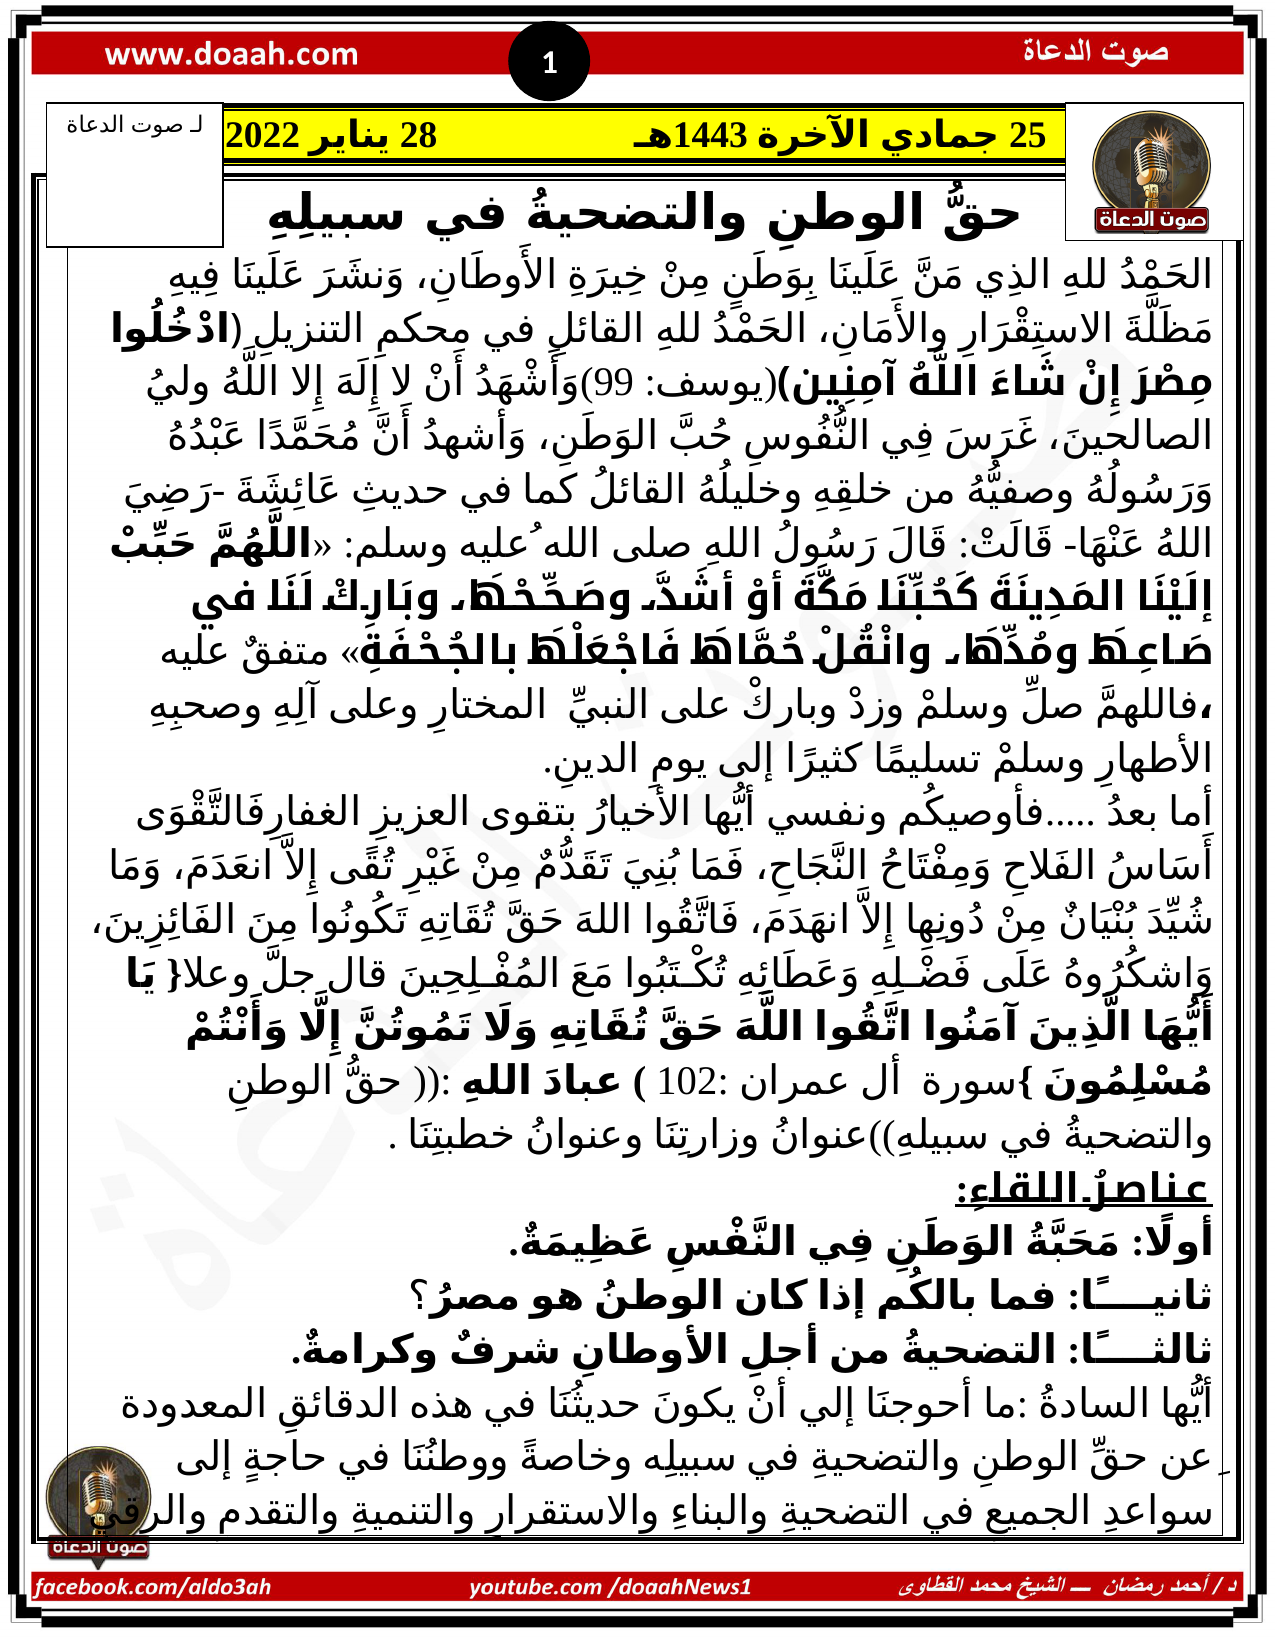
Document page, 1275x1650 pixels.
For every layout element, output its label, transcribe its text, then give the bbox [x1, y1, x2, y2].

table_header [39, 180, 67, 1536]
text 25 جمادي الآخرة 1443هـ 28 يناير 2022م [224, 111, 1065, 158]
picture [0, 0, 1275, 1637]
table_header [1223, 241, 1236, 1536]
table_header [68, 181, 1222, 1535]
